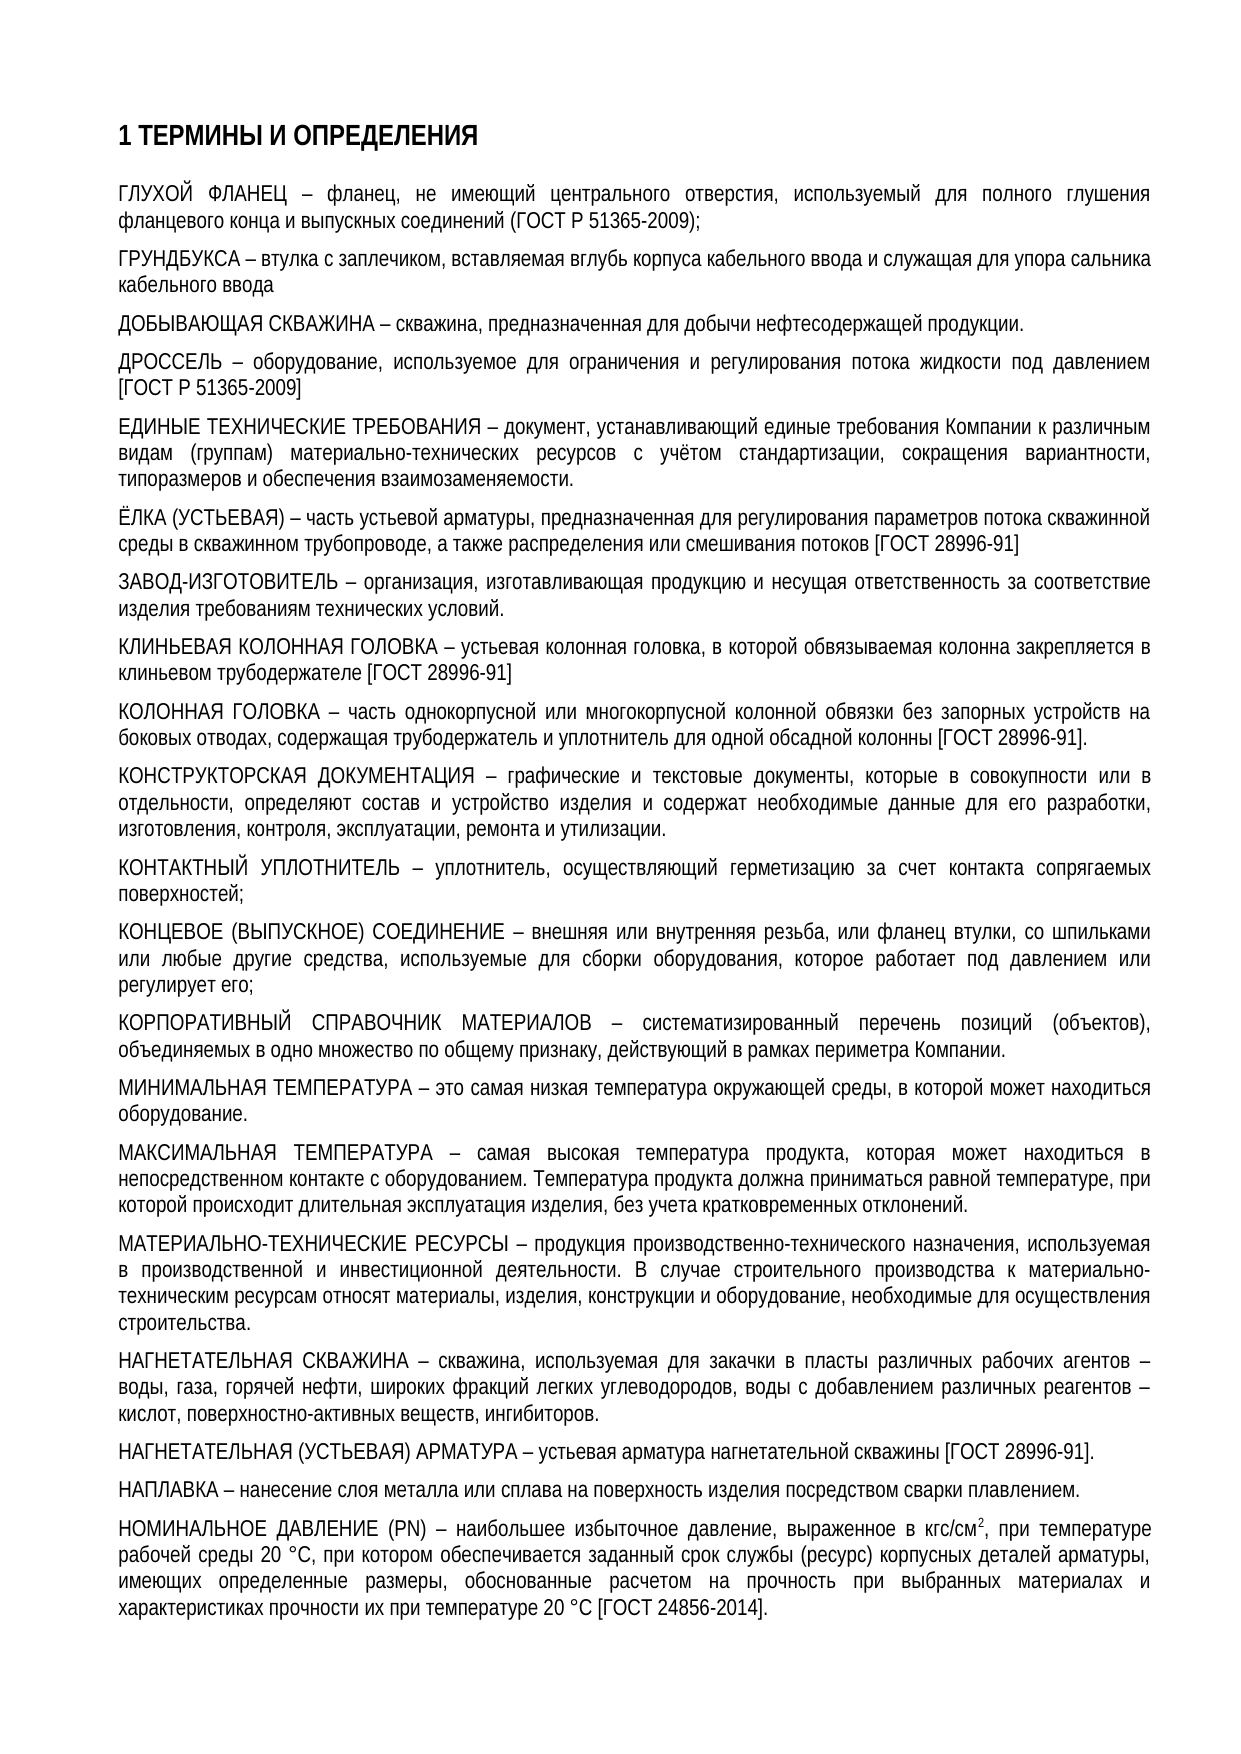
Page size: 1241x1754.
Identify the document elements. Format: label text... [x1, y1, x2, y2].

text ГРУНДБУКСА – втулка с заплечиком, вставляемая вглубь корпуса кабельного ввода и служащая для упора сальника кабельного ввода [118, 245, 1152, 298]
text МАТЕРИАЛЬНО-ТЕХНИЧЕСКИЕ РЕСУРСЫ – продукция производственно-технического назначения, используемая в производственной и инвестиционной деятельности. В случае строительного производства к материально-техническим ресурсам относят материалы, изделия, конструкции и оборудование, необходимые для осуществления строительства. [118, 1229, 1152, 1335]
text КОРПОРАТИВНЫЙ СПРАВОЧНИК МАТЕРИАЛОВ – систематизированный перечень позиций (объектов), объединяемых в одно множество по общему признаку, действующий в рамках периметра Компании. [118, 1009, 1152, 1062]
text НАГНЕТАТЕЛЬНАЯ (УСТЬЕВАЯ) АРМАТУРА – устьевая арматура нагнетательной скважины [ГОСТ 28996-91]. [118, 1438, 1152, 1464]
text НАПЛАВКА – нанесение слоя металла или сплава на поверхность изделия посредством сварки плавлением. [118, 1476, 1152, 1503]
text Конструкторская документация – графические и текстовые документы, которые в совокупности или в отдельности, определяют состав и устройство изделия и содержат необходимые данные для его разработки, изготовления, контроля, эксплуатации, ремонта и утилизации. [118, 762, 1152, 841]
text КОЛОННАЯ ГОЛОВКА – часть однокорпусной или многокорпусной колонной обвязки без запорных устройств на боковых отводах, содержащая трубодержатель и уплотнитель для одной обсадной колонны [ГОСТ 28996-91]. [118, 698, 1152, 750]
text ЁЛКА (УСТЬЕВАЯ) – часть устьевой арматуры, предназначенная для регулирования параметров потока скважинной среды в скважинном трубопроводе, а также распределения или смешивания потоков [ГОСТ 28996-91] [118, 504, 1152, 556]
text НОМИНАЛЬНОЕ ДАВЛЕНИЕ (PN) – наибольшее избыточное давление, выраженное в кгс/см2, при температуре рабочей среды 20 °С, при котором обеспечивается заданный срок службы (ресурс) корпусных деталей арматуры, имеющих определенные размеры, обоснованные расчетом на прочность при выбранных материалах и характеристиках прочности их при температуре 20 °С [ГОСТ 24856-2014]. [118, 1515, 1152, 1620]
text НАГНЕТАТЕЛЬНАЯ СКВАЖИНА – скважина, используемая для закачки в пласты различных рабочих агентов – воды, газа, горячей нефти, широких фракций легких углеводородов, воды с добавлением различных реагентов – кислот, поверхностно-активных веществ, ингибиторов. [118, 1347, 1152, 1426]
text глухой фланец – фланец, не имеющий центрального отверстия, используемый для полного глушения фланцевого конца и выпускных соединений (ГОСТ Р 51365-2009); [118, 180, 1152, 233]
text концевое (выпускное) соединение – внешняя или внутренняя резьба, или фланец втулки, со шпильками или любые другие средства, используемые для сборки оборудования, которое работает под давлением или регулирует его; [118, 918, 1152, 997]
text Максимальная температура – самая высокая температура продукта, которая может находиться в непосредственном контакте с оборудованием. Температура продукта должна приниматься равной температуре, при которой происходит длительная эксплуатация изделия, без учета кратковременных отклонений. [118, 1138, 1152, 1218]
text КЛИНЬЕВАЯ КОЛОННАЯ ГОЛОВКА – устьевая колонная головка, в которой обвязываемая колонна закрепляется в клиньевом трубодержателе [ГОСТ 28996-91] [118, 633, 1152, 686]
text ДРОССЕЛЬ – оборудование, используемое для ограничения и регулирования потока жидкости под давлением [ГОСТ Р 51365-2009] [118, 348, 1152, 401]
text ЗАВОД-ИЗГОТОВИТЕЛЬ – организация, изготавливающая продукцию и несущая ответственность за соответствие изделия требованиям технических условий. [118, 568, 1152, 621]
text ЕДИНЫЕ ТЕХНИЧЕСКИЕ ТРЕБОВАНИЯ – документ, устанавливающий единые требования Компании к различным видам (группам) материально-технических ресурсов с учётом стандартизации, сокращения вариантности, типоразмеров и обеспечения взаимозаменяемости. [118, 413, 1152, 492]
text 1 ТЕРМИНЫ И ОПРЕДЕЛЕНИЯ [118, 118, 1152, 152]
text Контактный уплотнитель – уплотнитель, осуществляющий герметизацию за счет контакта сопрягаемых поверхностей; [118, 853, 1152, 906]
text Минимальная температура – это самая низкая температура окружающей среды, в которой может находиться оборудование. [118, 1074, 1152, 1127]
text ДОБЫВАЮЩАЯ СКВАЖИНА – скважина, предназначенная для добычи нефтесодержащей продукции. [118, 309, 1152, 336]
